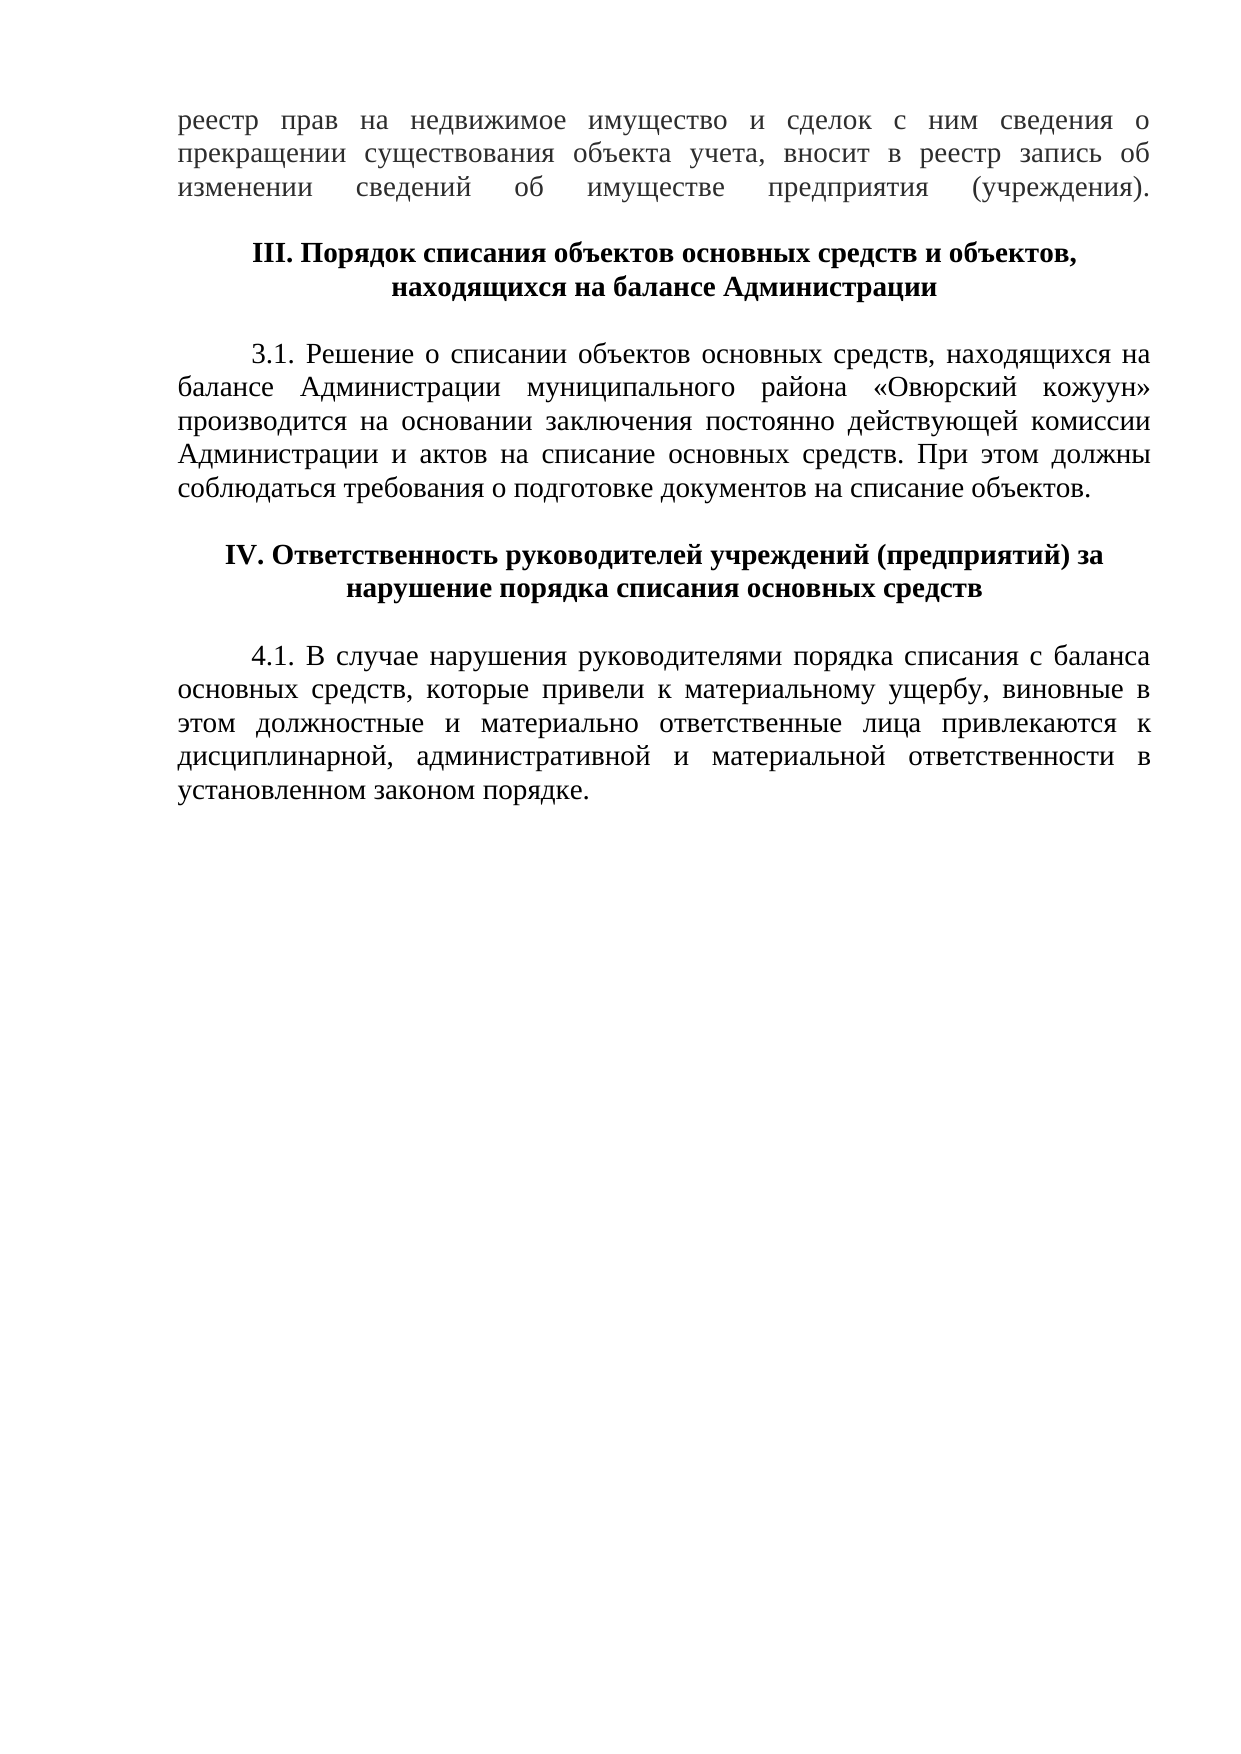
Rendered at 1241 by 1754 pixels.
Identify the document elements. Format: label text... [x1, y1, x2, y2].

text 3.1. Решение о списании объектов основных средств, находящихся на балансе Администрации муниципального района «Овюрский кожуун» производится на основании заключения постоянно действующей комиссии Администрации и актов на списание основных средств. При этом должны соблюдаться требования о подготовке документов на списание объектов. [177, 336, 1152, 503]
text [177, 102, 1152, 235]
text III. Порядок списания объектов основных средств и объектов, находящихся на балансе Администрации [177, 235, 1152, 302]
text ΙV. Ответственность руководителей учреждений (предприятий) за нарушение порядка списания основных средств [177, 537, 1152, 604]
text 4.1. В случае нарушения руководителями порядка списания с баланса основных средств, которые привели к материальному ущербу, виновные в этом должностные и материально ответственные лица привлекаются к дисциплинарной, административной и материальной ответственности в установленном законом порядке. [177, 638, 1152, 805]
